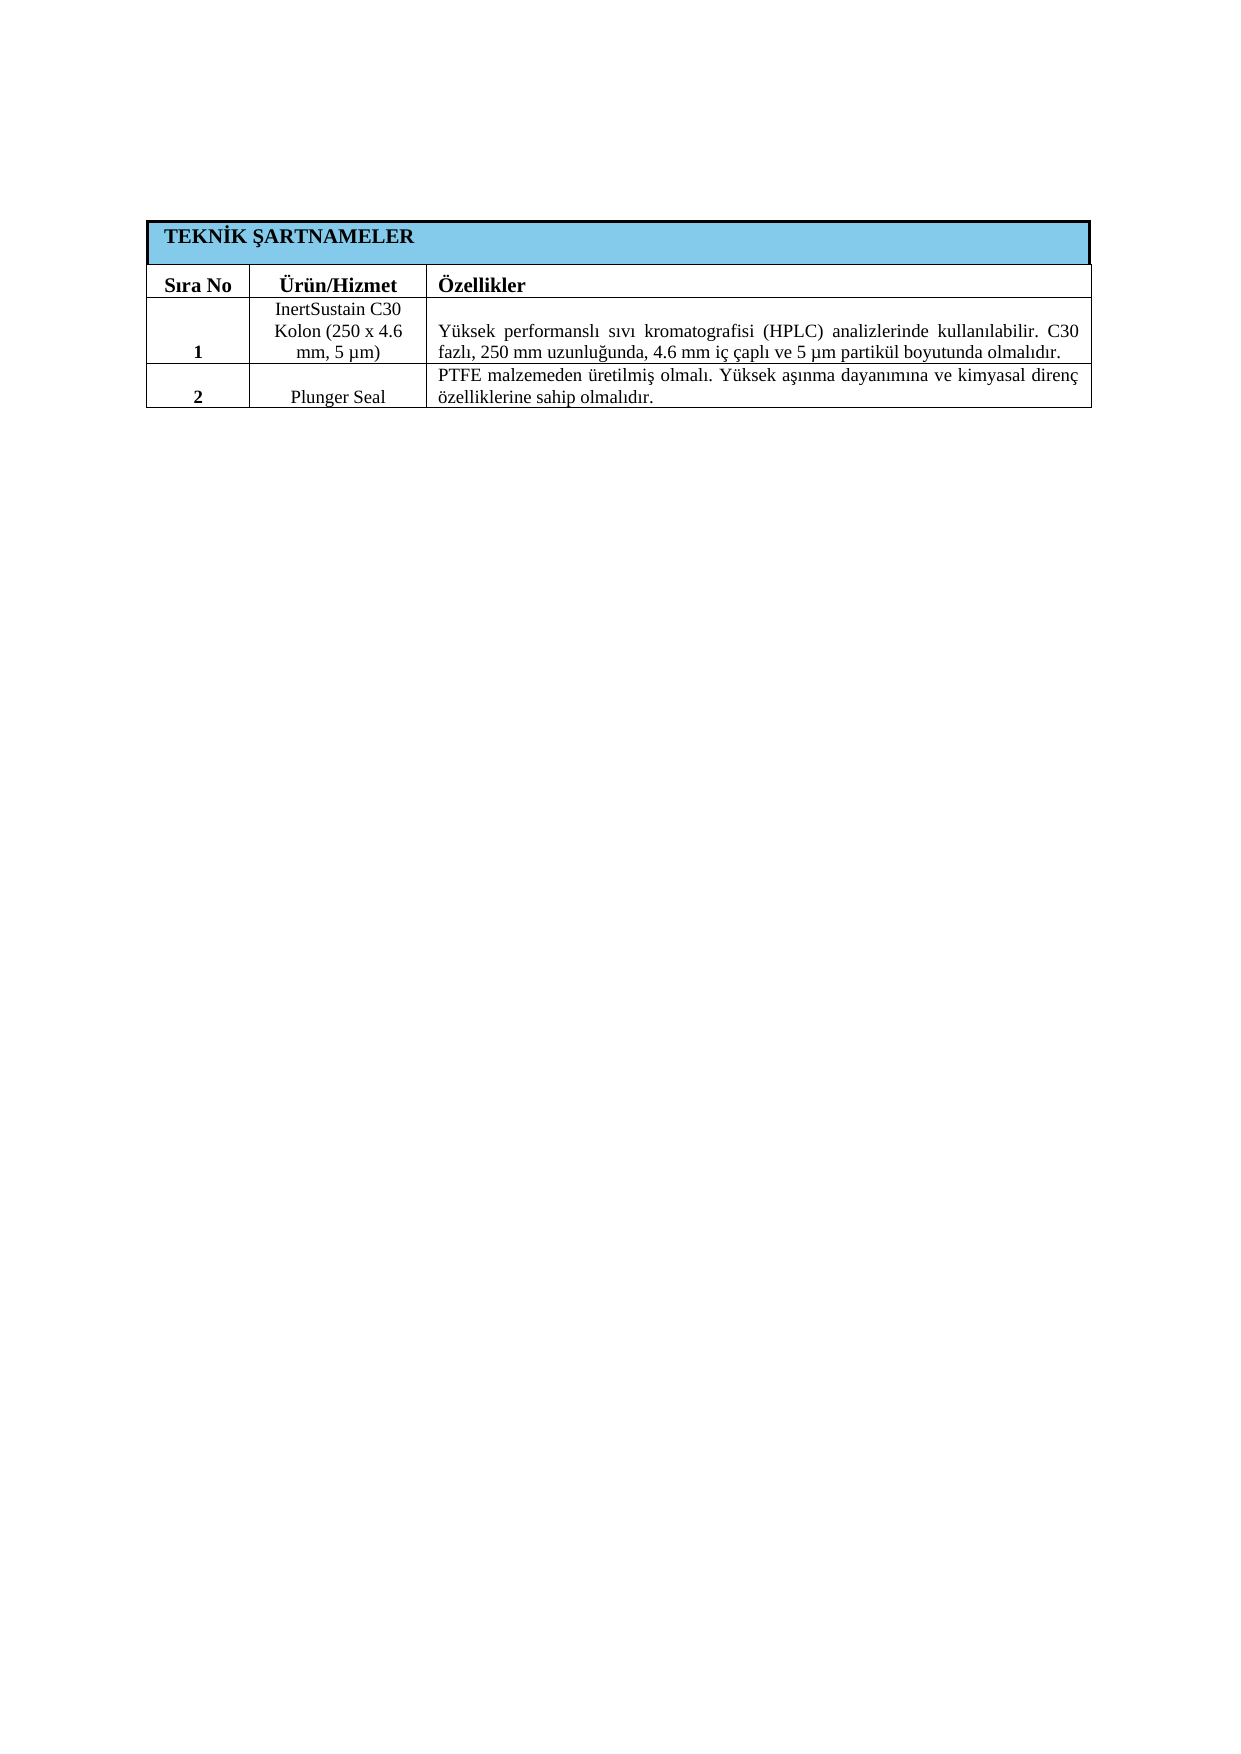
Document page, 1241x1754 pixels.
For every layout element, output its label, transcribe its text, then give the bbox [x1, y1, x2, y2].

table_cell InertSustain C30 Kolon (250 x 4.6 mm, 5 µm) [250, 298, 426, 363]
table_cell Plunger Seal [250, 364, 426, 407]
table_cell Özellikler [427, 265, 1091, 297]
table_cell PTFE malzemeden üretilmiş olmalı. Yüksek aşınma dayanımına ve kimyasal direnç özelliklerine sahip olmalıdır. [427, 364, 1091, 407]
table_cell 1 [147, 298, 249, 363]
table_cell 2 [147, 364, 249, 407]
table_header TEKNİK ŞARTNAMELER [149, 223, 1088, 264]
table_cell Ürün/Hizmet [250, 265, 426, 297]
table_cell Yüksek performanslı sıvı kromatografisi (HPLC) analizlerinde kullanılabilir. C30 fazlı, 250 mm uzunluğunda, 4.6 mm iç çaplı ve 5 µm partikül boyutunda olmalıdır. [427, 298, 1091, 363]
table_cell Sıra No [147, 265, 249, 297]
